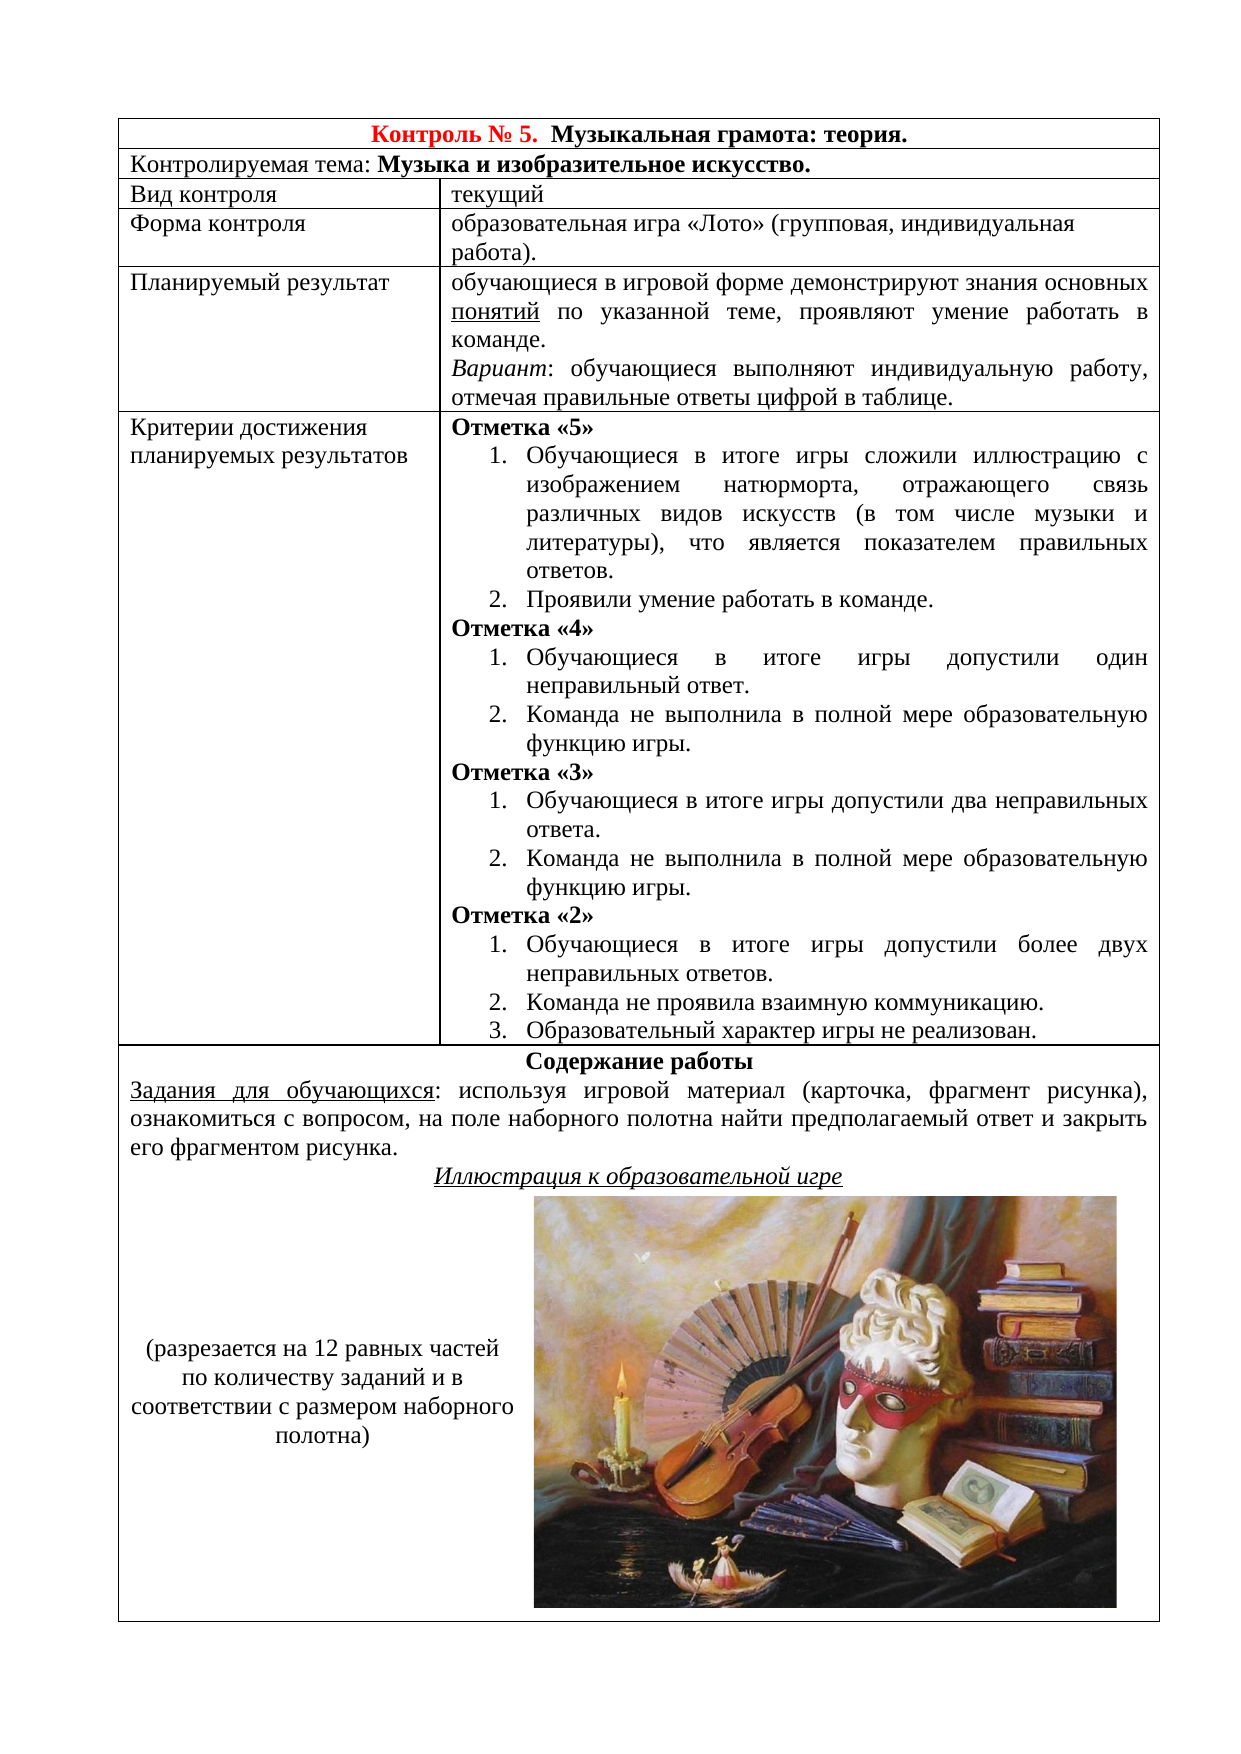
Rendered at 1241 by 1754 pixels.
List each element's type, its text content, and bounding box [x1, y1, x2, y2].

table_cell Планируемый результат [119, 267, 439, 411]
table_cell Критерии достижения планируемых результатов [119, 412, 439, 1044]
table_cell Отметка «5» Обучающиеся в итоге игры сложили иллюстрацию с изображением натюрморта, отражающего связь различных видов искусств (в том числе музыки и литературы), что является показателем правильных ответов. Проявили умение работать в команде. Отметка «4» Обучающиеся в итоге игры допустили один неправильный ответ. Команда не выполнила в полной мере образовательную функцию игры. Отметка «3» Обучающиеся в итоге игры допустили два неправильных ответа. Команда не выполнила в полной мере образовательную функцию игры. Отметка «2» Обучающиеся в итоге игры допустили более двух неправильных ответов. Команда не проявила взаимную коммуникацию. Образовательный характер игры не реализован. [441, 412, 1159, 1044]
table_cell Форма контроля [119, 209, 439, 266]
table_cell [119, 1046, 1159, 1621]
table_cell образовательная игра «Лото» (групповая, индивидуальная работа). [441, 209, 1159, 266]
table_cell обучающиеся в игровой форме демонстрируют знания основных понятий по указанной теме, проявляют умение работать в команде. Вариант: обучающиеся выполняют индивидуальную работу, отмечая правильные ответы цифрой в таблице. [441, 267, 1159, 411]
table_header Контроль № 5. Музыкальная грамота: теория. [119, 119, 1159, 148]
table_cell Контролируемая тема: Музыка и изобразительное искусство. [119, 149, 1159, 178]
picture [533, 1196, 1117, 1608]
table_cell текущий [441, 179, 1159, 207]
table_cell Вид контроля [119, 179, 439, 207]
